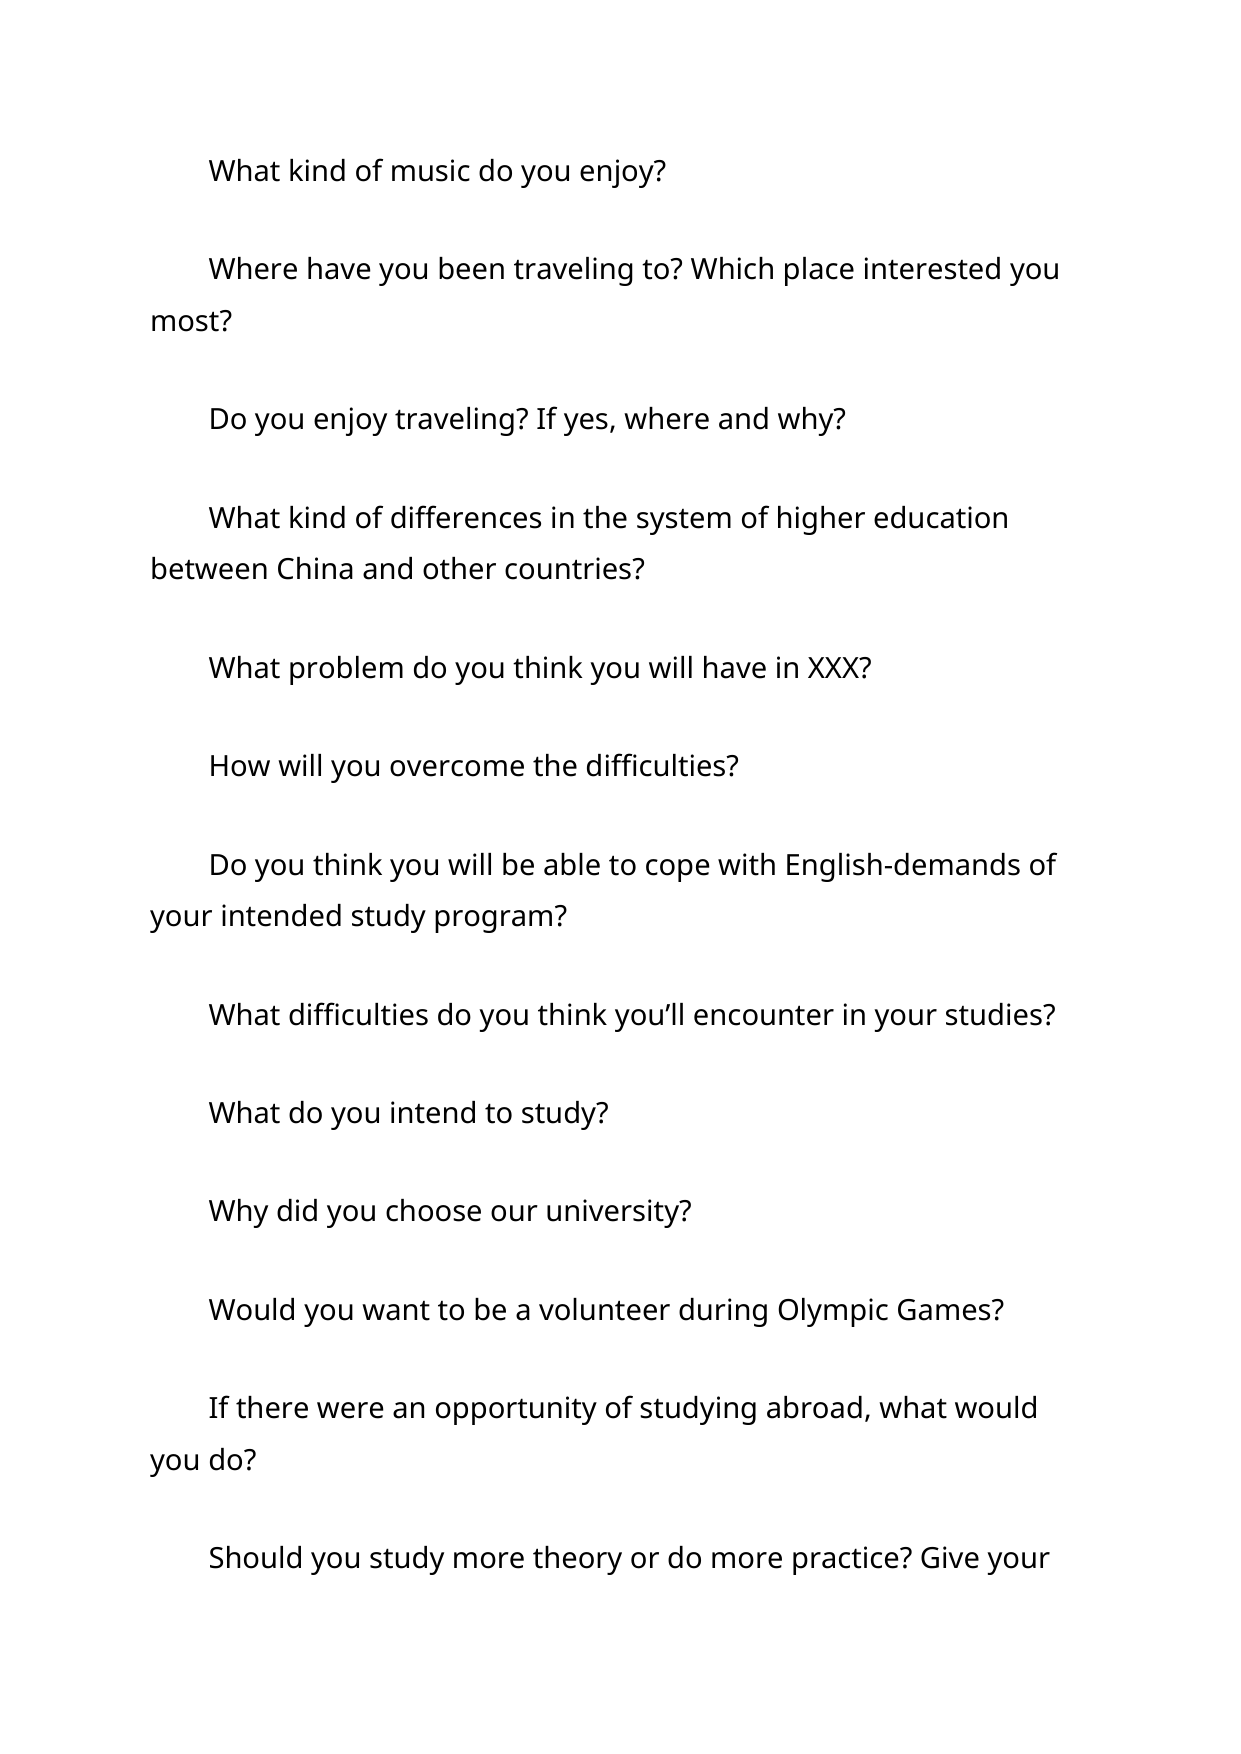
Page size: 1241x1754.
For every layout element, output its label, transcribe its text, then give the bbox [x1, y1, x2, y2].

text Would you want to be a volunteer during Olympic Games? [150, 1289, 1090, 1329]
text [150, 1537, 1090, 1577]
text If there were an opportunity of studying abroad, what would you do? [150, 1387, 1090, 1479]
text Do you think you will be able to cope with English-demands of your intended study program? [150, 844, 1090, 935]
text Do you enjoy traveling? If yes, where and why? [150, 398, 1090, 438]
text What problem do you think you will have in XXX? [150, 647, 1090, 687]
text What difficulties do you think you’ll encounter in your studies? [150, 994, 1090, 1033]
text Where have you been traveling to? Which place interested you most? [150, 248, 1090, 340]
text What kind of music do you enjoy? [150, 150, 1090, 190]
text What kind of differences in the system of higher education between China and other countries? [150, 497, 1090, 588]
text Why did you choose our university? [150, 1191, 1090, 1230]
text What do you intend to study? [150, 1092, 1090, 1132]
text How will you overcome the difficulties? [150, 745, 1090, 785]
